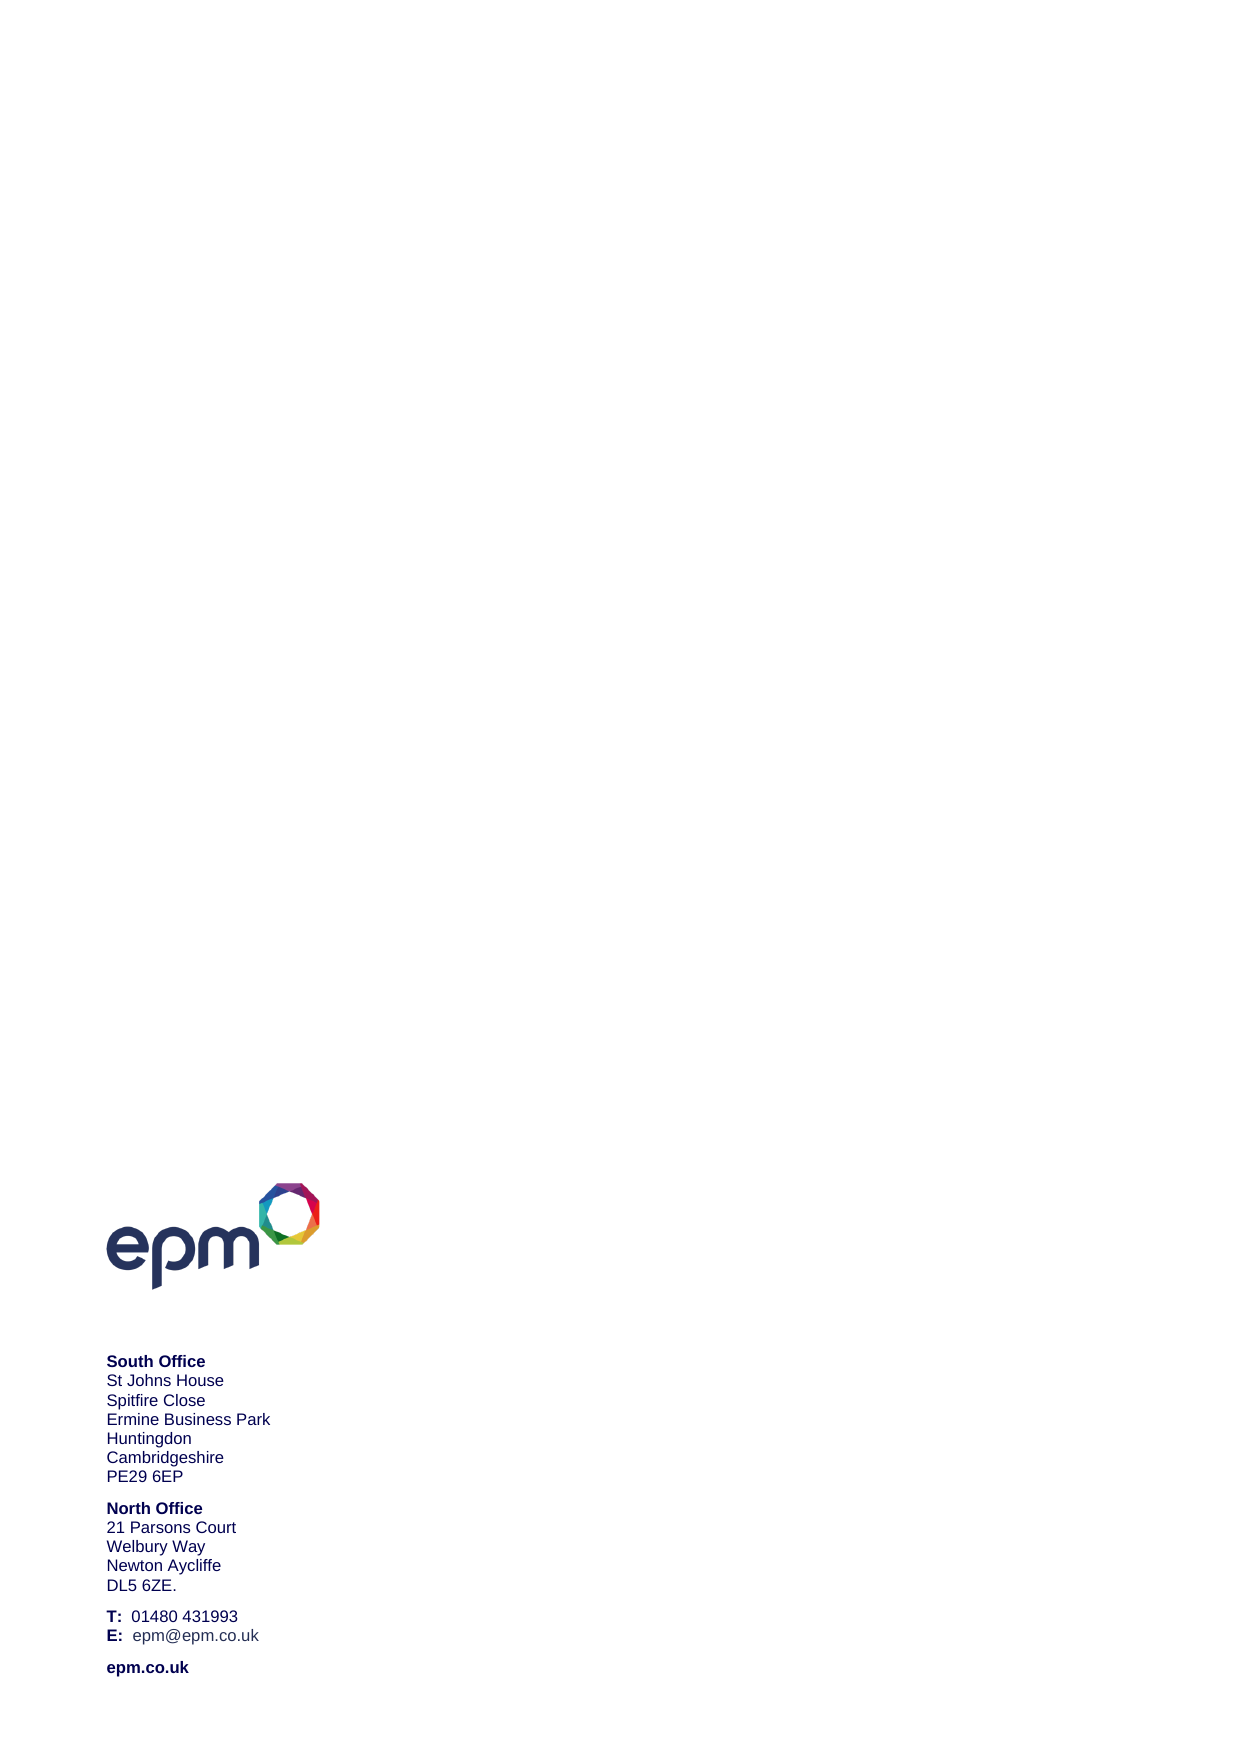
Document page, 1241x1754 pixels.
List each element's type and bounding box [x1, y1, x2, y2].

picture [106, 1183, 320, 1290]
